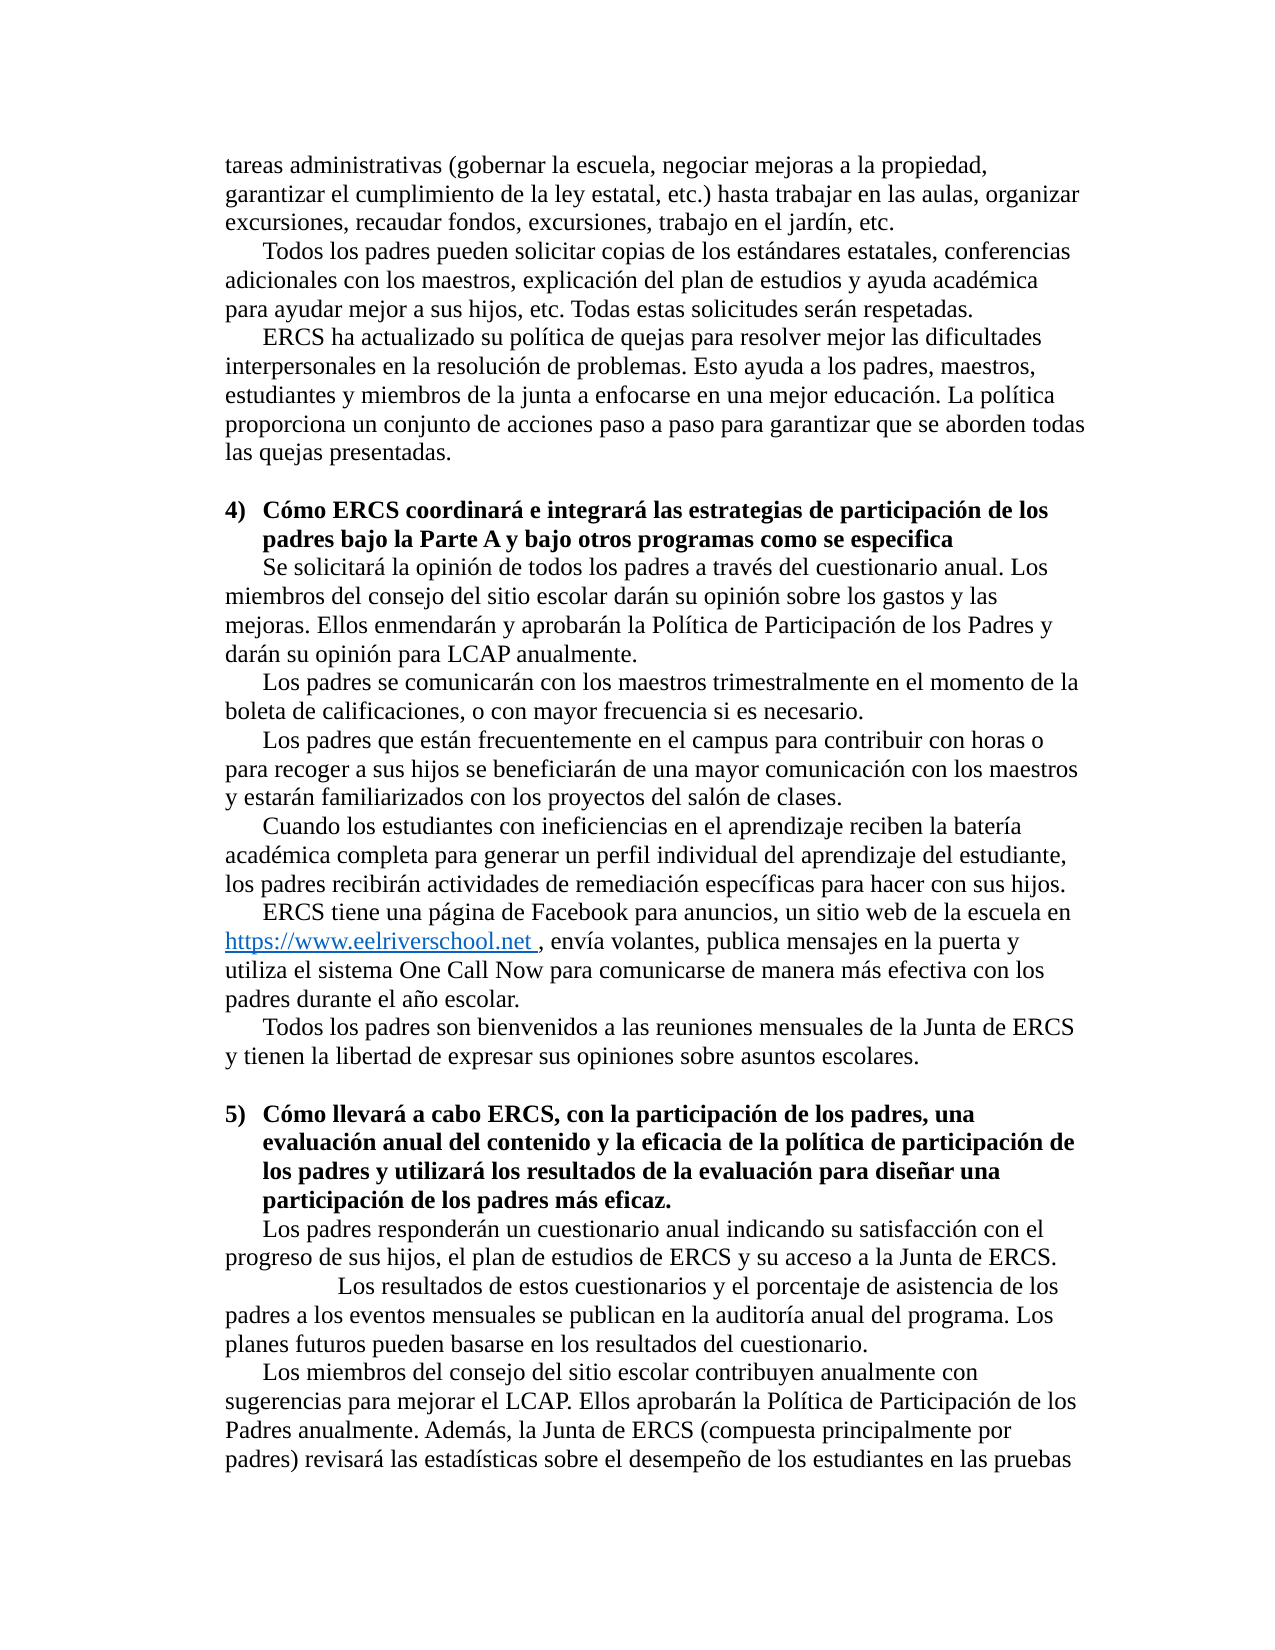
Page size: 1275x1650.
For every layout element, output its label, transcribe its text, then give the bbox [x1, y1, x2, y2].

list Cómo ERCS coordinará e integrará las estrategias de participación de los padres bajo la Parte A y bajo otros programas como se especifica [225, 495, 1087, 552]
text Todos los padres son bienvenidos a las reuniones mensuales de la Junta de ERCS y tienen la libertad de expresar sus opiniones sobre asuntos escolares. [225, 1012, 1087, 1070]
text Los padres que están frecuentemente en el campus para contribuir con horas o para recoger a sus hijos se beneficiarán de una mayor comunicación con los maestros y estarán familiarizados con los proyectos del salón de clases. [225, 725, 1087, 811]
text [225, 150, 1087, 236]
text Los resultados de estos cuestionarios y el porcentaje de asistencia de los padres a los eventos mensuales se publican en la auditoría anual del programa. Los planes futuros pueden basarse en los resultados del cuestionario. [225, 1271, 1087, 1357]
text Cuando los estudiantes con ineficiencias en el aprendizaje reciben la batería académica completa para generar un perfil individual del aprendizaje del estudiante, los padres recibirán actividades de remediación específicas para hacer con sus hijos. [225, 811, 1087, 897]
text Todos los padres pueden solicitar copias de los estándares estatales, conferencias adicionales con los maestros, explicación del plan de estudios y ayuda académica para ayudar mejor a sus hijos, etc. Todas estas solicitudes serán respetadas. [225, 236, 1087, 322]
text ERCS ha actualizado su política de quejas para resolver mejor las dificultades interpersonales en la resolución de problemas. Esto ayuda a los padres, maestros, estudiantes y miembros de la junta a enfocarse en una mejor educación. La política proporciona un conjunto de acciones paso a paso para garantizar que se aborden todas las quejas presentadas. [225, 322, 1087, 466]
text ERCS tiene una página de Facebook para anuncios, un sitio web de la escuela en https://www.eelriverschool.net , envía volantes, publica mensajes en la puerta y utiliza el sistema One Call Now para comunicarse de manera más efectiva con los padres durante el año escolar. [225, 897, 1087, 1012]
text Los padres responderán un cuestionario anual indicando su satisfacción con el progreso de sus hijos, el plan de estudios de ERCS y su acceso a la Junta de ERCS. [225, 1214, 1087, 1271]
text Los padres se comunicarán con los maestros trimestralmente en el momento de la boleta de calificaciones, o con mayor frecuencia si es necesario. [225, 667, 1087, 725]
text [225, 1357, 1087, 1472]
text Se solicitará la opinión de todos los padres a través del cuestionario anual. Los miembros del consejo del sitio escolar darán su opinión sobre los gastos y las mejoras. Ellos enmendarán y aprobarán la Política de Participación de los Padres y darán su opinión para LCAP anualmente. [225, 552, 1087, 667]
list Cómo llevará a cabo ERCS, con la participación de los padres, una evaluación anual del contenido y la eficacia de la política de participación de los padres y utilizará los resultados de la evaluación para diseñar una participación de los padres más eficaz. [225, 1099, 1087, 1214]
